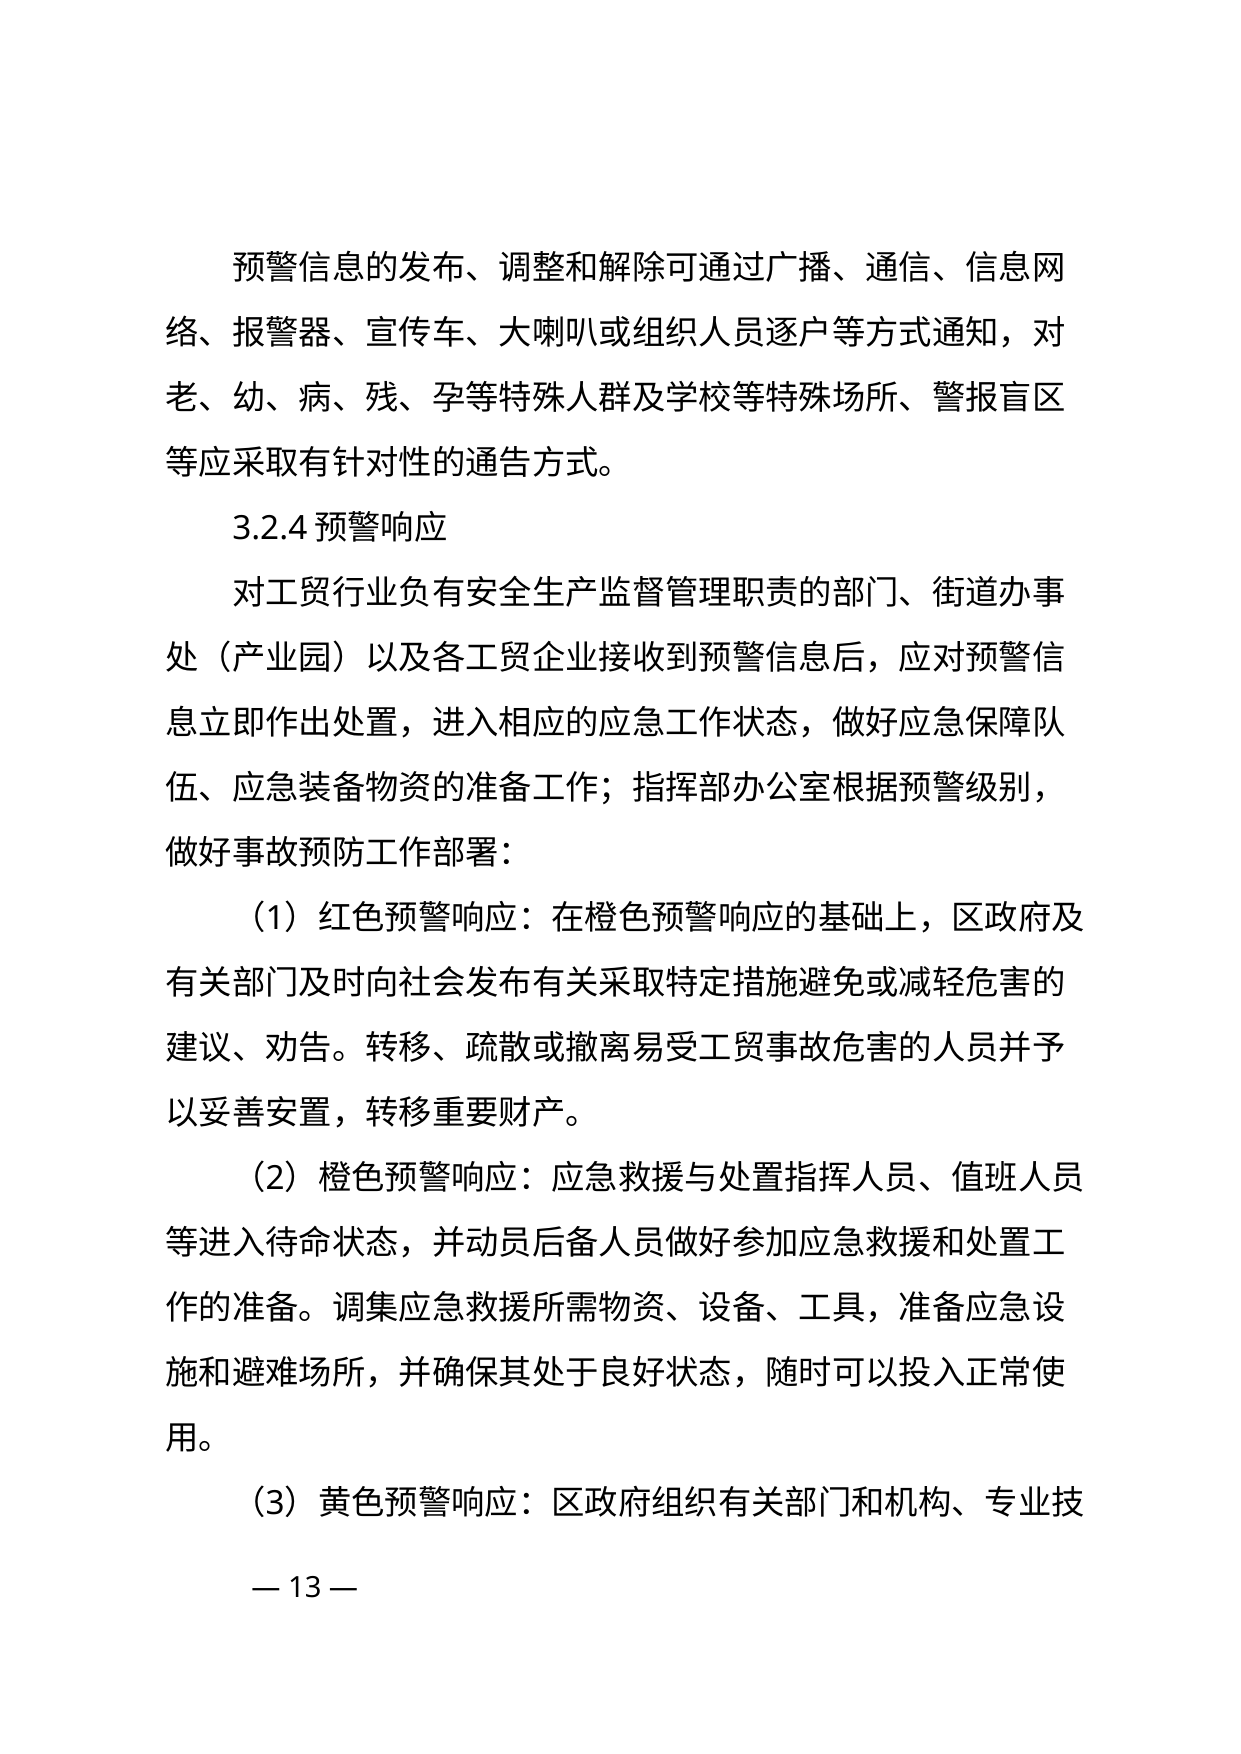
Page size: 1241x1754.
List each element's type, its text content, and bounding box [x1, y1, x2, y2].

list 对工贸行业负有安全生产监督管理职责的部门、街道办事处（产业园）以及各工贸企业接收到预警信息后，应对预警信息立即作出处置，进入相应的应急工作状态，做好应急保障队伍、应急装备物资的准备工作；指挥部办公室根据预警级别，做好事故预防工作部署： [165, 558, 1087, 883]
list （1）红色预警响应：在橙色预警响应的基础上，区政府及有关部门及时向社会发布有关采取特定措施避免或减轻危害的建议、劝告。转移、疏散或撤离易受工贸事故危害的人员并予以妥善安置，转移重要财产。 [165, 883, 1087, 1143]
list 预警信息的发布、调整和解除可通过广播、通信、信息网络、报警器、宣传车、大喇叭或组织人员逐户等方式通知，对老、幼、病、残、孕等特殊人群及学校等特殊场所、警报盲区等应采取有针对性的通告方式。 [165, 233, 1087, 493]
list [165, 1468, 1087, 1533]
list （2）橙色预警响应：应急救援与处置指挥人员、值班人员等进入待命状态，并动员后备人员做好参加应急救援和处置工作的准备。调集应急救援所需物资、设备、工具，准备应急设施和避难场所，并确保其处于良好状态，随时可以投入正常使用。 [165, 1143, 1087, 1468]
list 3.2.4预警响应 [165, 493, 1087, 558]
